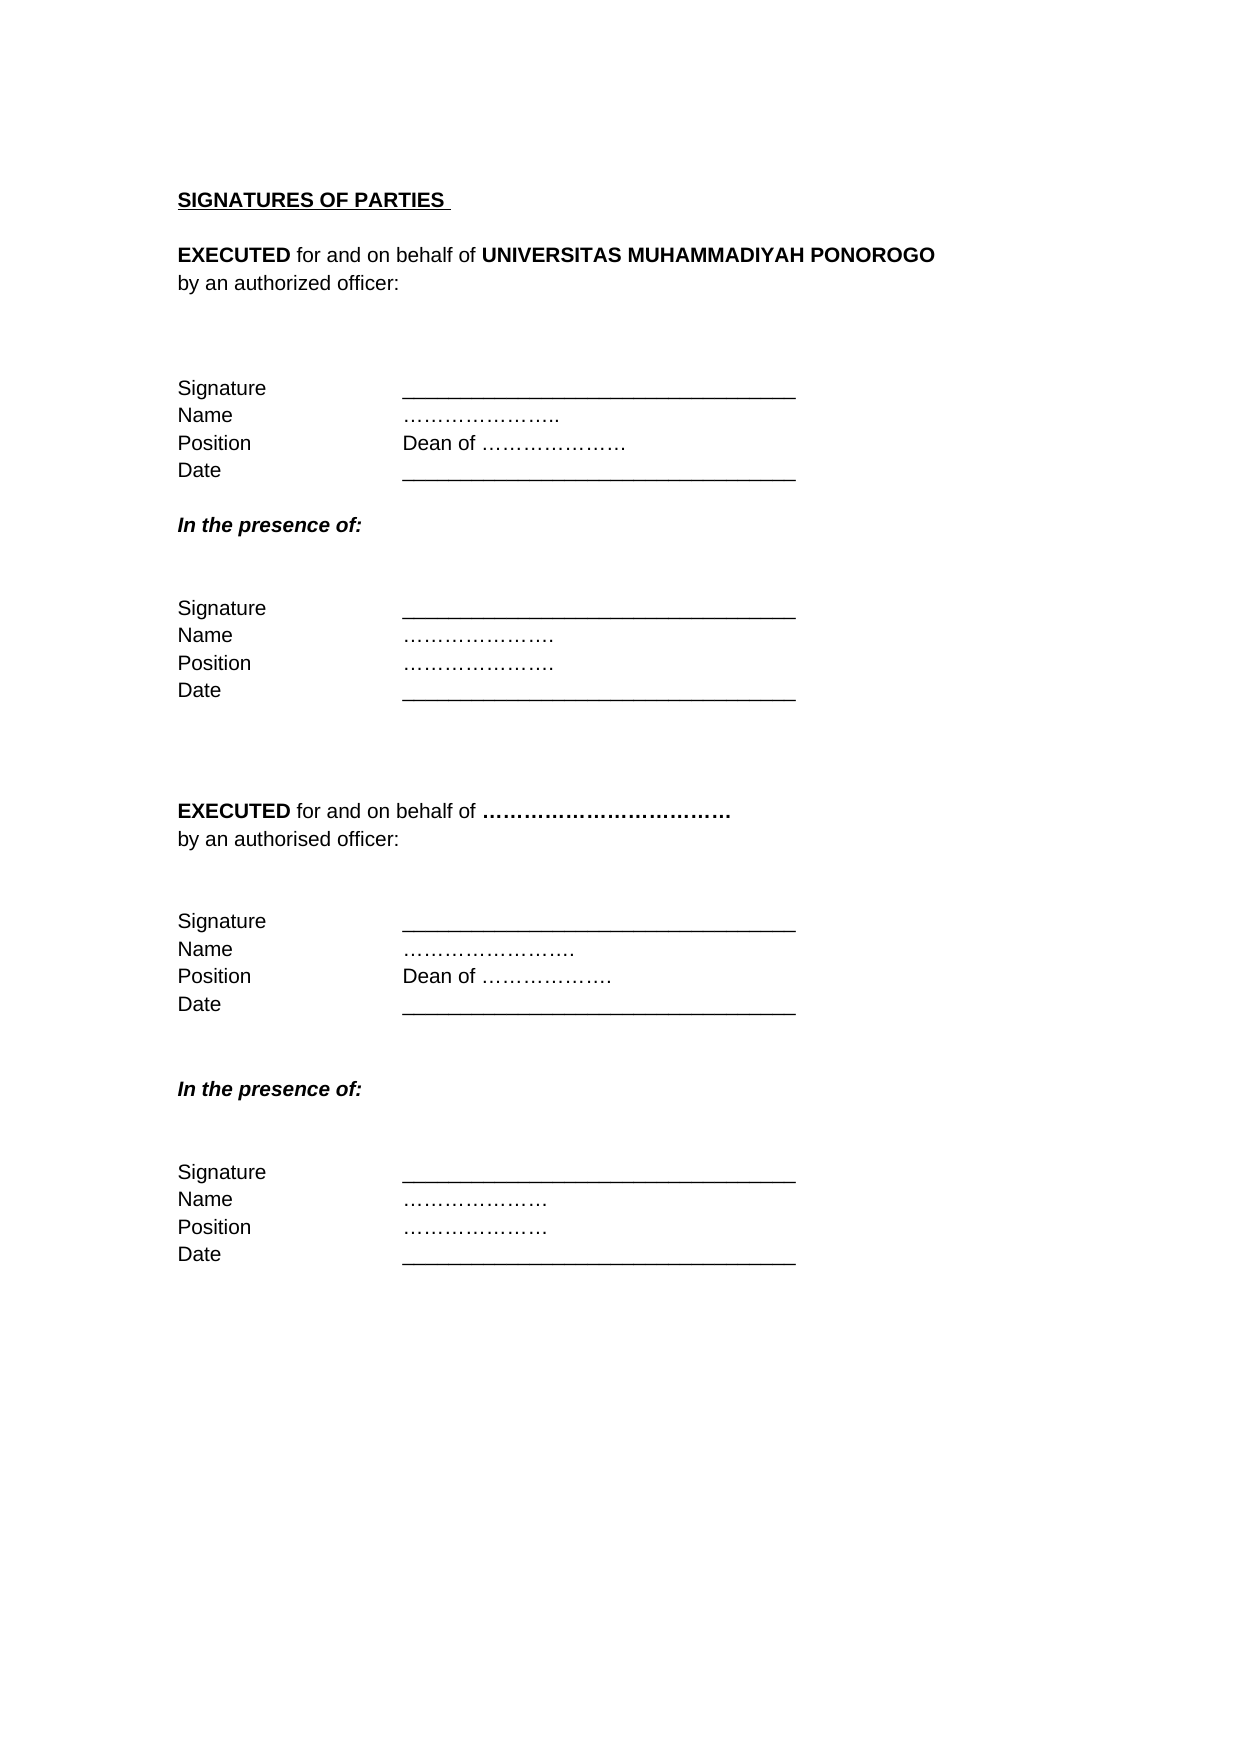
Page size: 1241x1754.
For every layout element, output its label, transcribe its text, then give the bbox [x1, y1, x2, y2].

text Date __________________________________ [177, 458, 1063, 482]
text Signature __________________________________ [177, 909, 1063, 933]
text by an authorized officer: [177, 270, 1063, 294]
text In the presence of: [177, 1077, 1063, 1101]
text Name ……………………. [177, 936, 1063, 960]
text EXECUTED for and on behalf of UNIVERSITAS MUHAMMADIYAH PONOROGO [177, 243, 1063, 267]
text Position ………………… [177, 1214, 1063, 1238]
text Position …………………. [177, 650, 1063, 674]
text Signature __________________________________ [177, 595, 1063, 619]
text EXECUTED for and on behalf of ……………………………… [177, 799, 1063, 823]
text Date __________________________________ [177, 991, 1063, 1015]
text Signature __________________________________ [177, 375, 1063, 399]
text Name …………………. [177, 623, 1063, 647]
text Date __________________________________ [177, 1242, 1063, 1266]
text Name ………………… [177, 1187, 1063, 1211]
text Name ………………….. [177, 403, 1063, 427]
text In the presence of: [177, 513, 1063, 537]
text by an authorised officer: [177, 826, 1063, 850]
text SIGNATURES OF PARTIES [177, 188, 1063, 212]
text Date __________________________________ [177, 678, 1063, 702]
text Signature __________________________________ [177, 1159, 1063, 1183]
text Position Dean of ………………… [177, 430, 1063, 454]
text Position Dean of ………………. [177, 964, 1063, 988]
